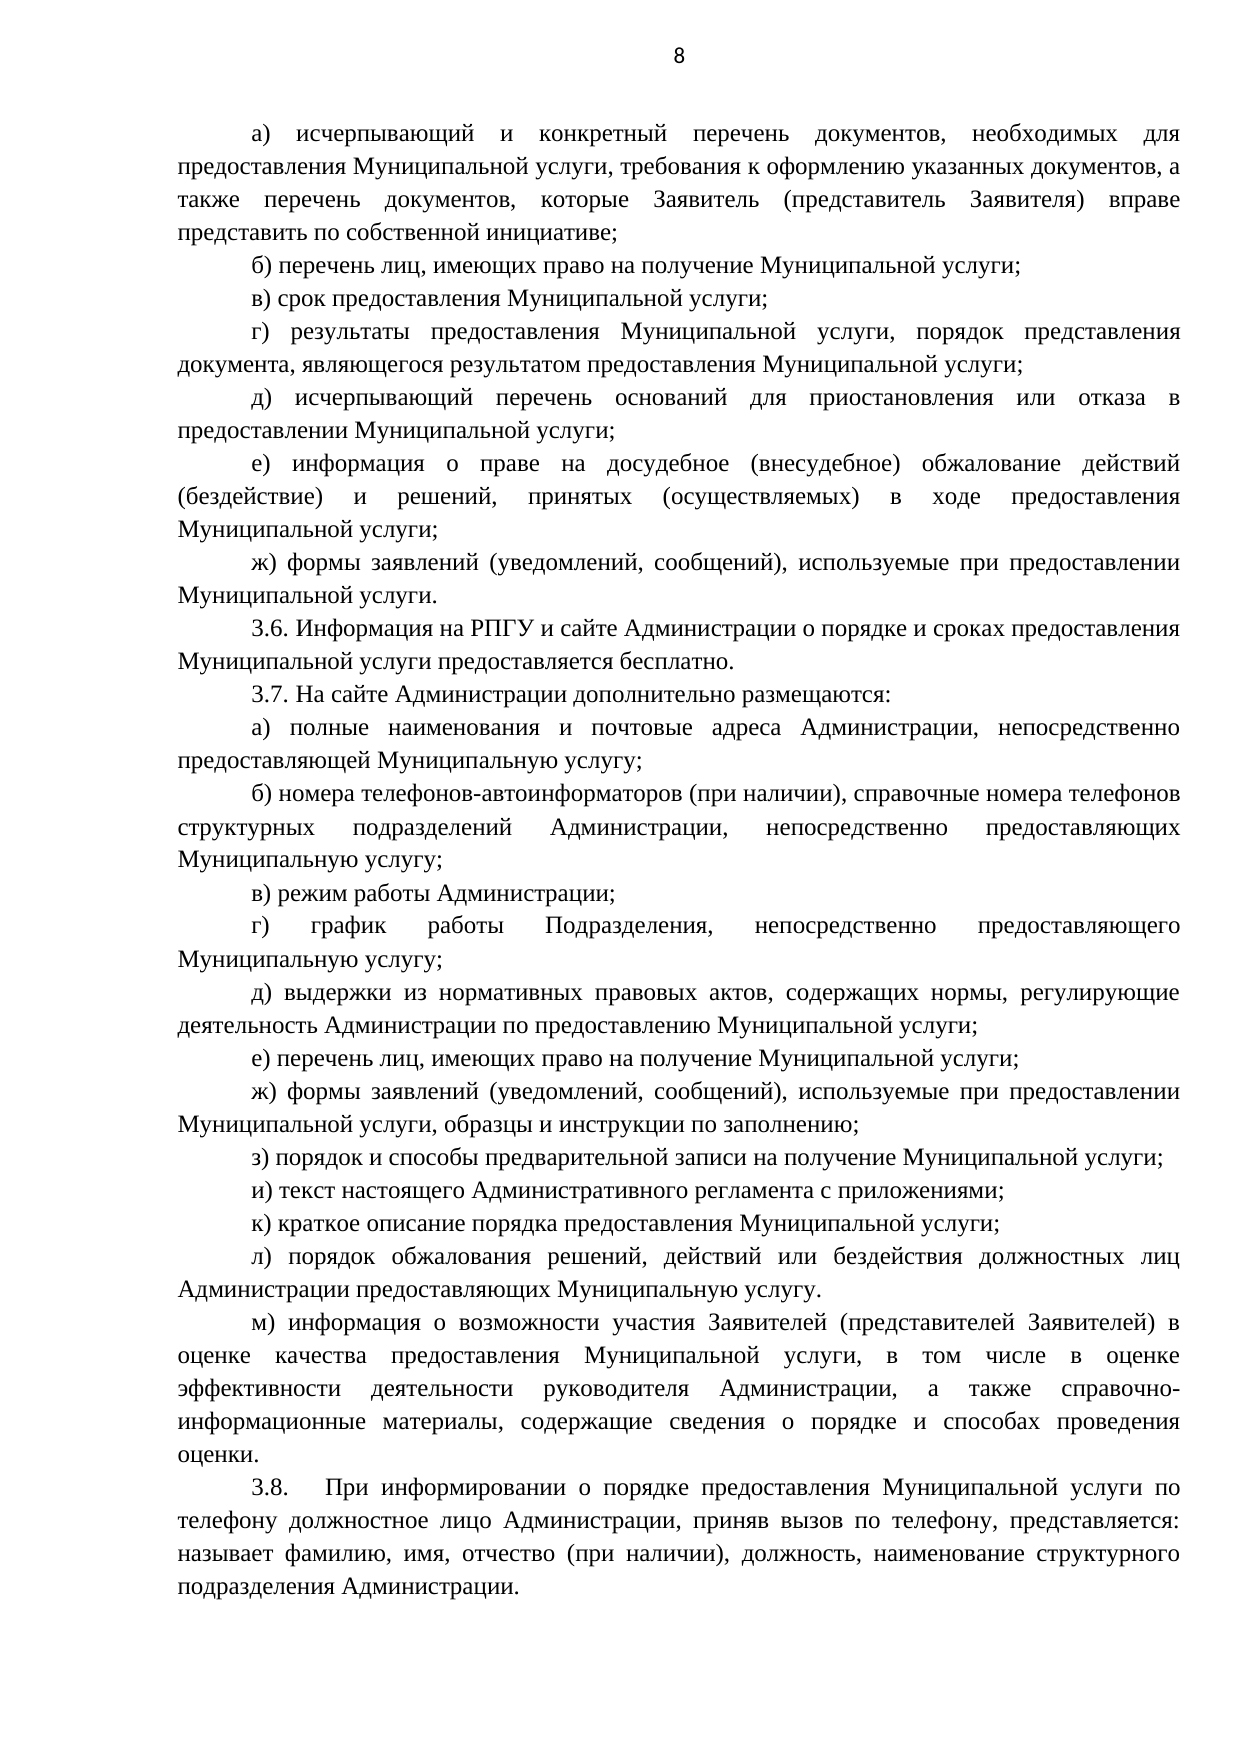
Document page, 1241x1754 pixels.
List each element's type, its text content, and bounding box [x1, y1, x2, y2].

list е) информация о праве на досудебное (внесудебное) обжалование действий (бездействие) и решений, принятых (осуществляемых) в ходе предоставления Муниципальной услуги; [177, 448, 1181, 543]
list д) исчерпывающий перечень оснований для приостановления или отказа в предоставлении Муниципальной услуги; [177, 382, 1181, 444]
list ж) формы заявлений (уведомлений, сообщений), используемые при предоставлении Муниципальной услуги. [177, 547, 1181, 609]
list г) результаты предоставления Муниципальной услуги, порядок представления документа, являющегося результатом предоставления Муниципальной услуги; [177, 316, 1181, 378]
list в) режим работы Администрации; [177, 878, 1181, 906]
list к) краткое описание порядка предоставления Муниципальной услуги; [177, 1208, 1181, 1237]
list б) номера телефонов-автоинформаторов (при наличии), справочные номера телефонов структурных подразделений Администрации, непосредственно предоставляющих Муниципальную услугу; [177, 778, 1181, 873]
list ж) формы заявлений (уведомлений, сообщений), используемые при предоставлении Муниципальной услуги, образцы и инструкции по заполнению; [177, 1076, 1181, 1137]
list и) текст настоящего Административного регламента с приложениями; [177, 1175, 1181, 1203]
list а) полные наименования и почтовые адреса Администрации, непосредственно предоставляющей Муниципальную услугу; [177, 712, 1181, 774]
list в) срок предоставления Муниципальной услуги; [177, 283, 1181, 312]
list л) порядок обжалования решений, действий или бездействия должностных лиц Администрации предоставляющих Муниципальную услугу. [177, 1241, 1181, 1303]
list Информация на РПГУ и сайте Администрации о порядке и сроках предоставления Муниципальной услуги предоставляется бесплатно. [177, 613, 1181, 675]
list з) порядок и способы предварительной записи на получение Муниципальной услуги; [177, 1142, 1181, 1171]
list При информировании о порядке предоставления Муниципальной услуги по телефону должностное лицо Администрации, приняв вызов по телефону, представляется: называет фамилию, имя, отчество (при наличии), должность, наименование структурного подразделения Администрации. [177, 1472, 1181, 1600]
list г) график работы Подразделения, непосредственно предоставляющего Муниципальную услугу; [177, 911, 1181, 972]
list е) перечень лиц, имеющих право на получение Муниципальной услуги; [177, 1043, 1181, 1071]
list м) информация о возможности участия Заявителей (представителей Заявителей) в оценке качества предоставления Муниципальной услуги, в том числе в оценке эффективности деятельности руководителя Администрации, а также справочно-информационные материалы, содержащие сведения о порядке и способах проведения оценки. [177, 1307, 1181, 1468]
list а) исчерпывающий и конкретный перечень документов, необходимых для предоставления Муниципальной услуги, требования к оформлению указанных документов, а также перечень документов, которые Заявитель (представитель Заявителя) вправе представить по собственной инициативе; [177, 118, 1181, 246]
list д) выдержки из нормативных правовых актов, содержащих нормы, регулирующие деятельность Администрации по предоставлению Муниципальной услуги; [177, 977, 1181, 1038]
list На сайте Администрации дополнительно размещаются: [177, 679, 1181, 708]
list б) перечень лиц, имеющих право на получение Муниципальной услуги; [177, 250, 1181, 279]
